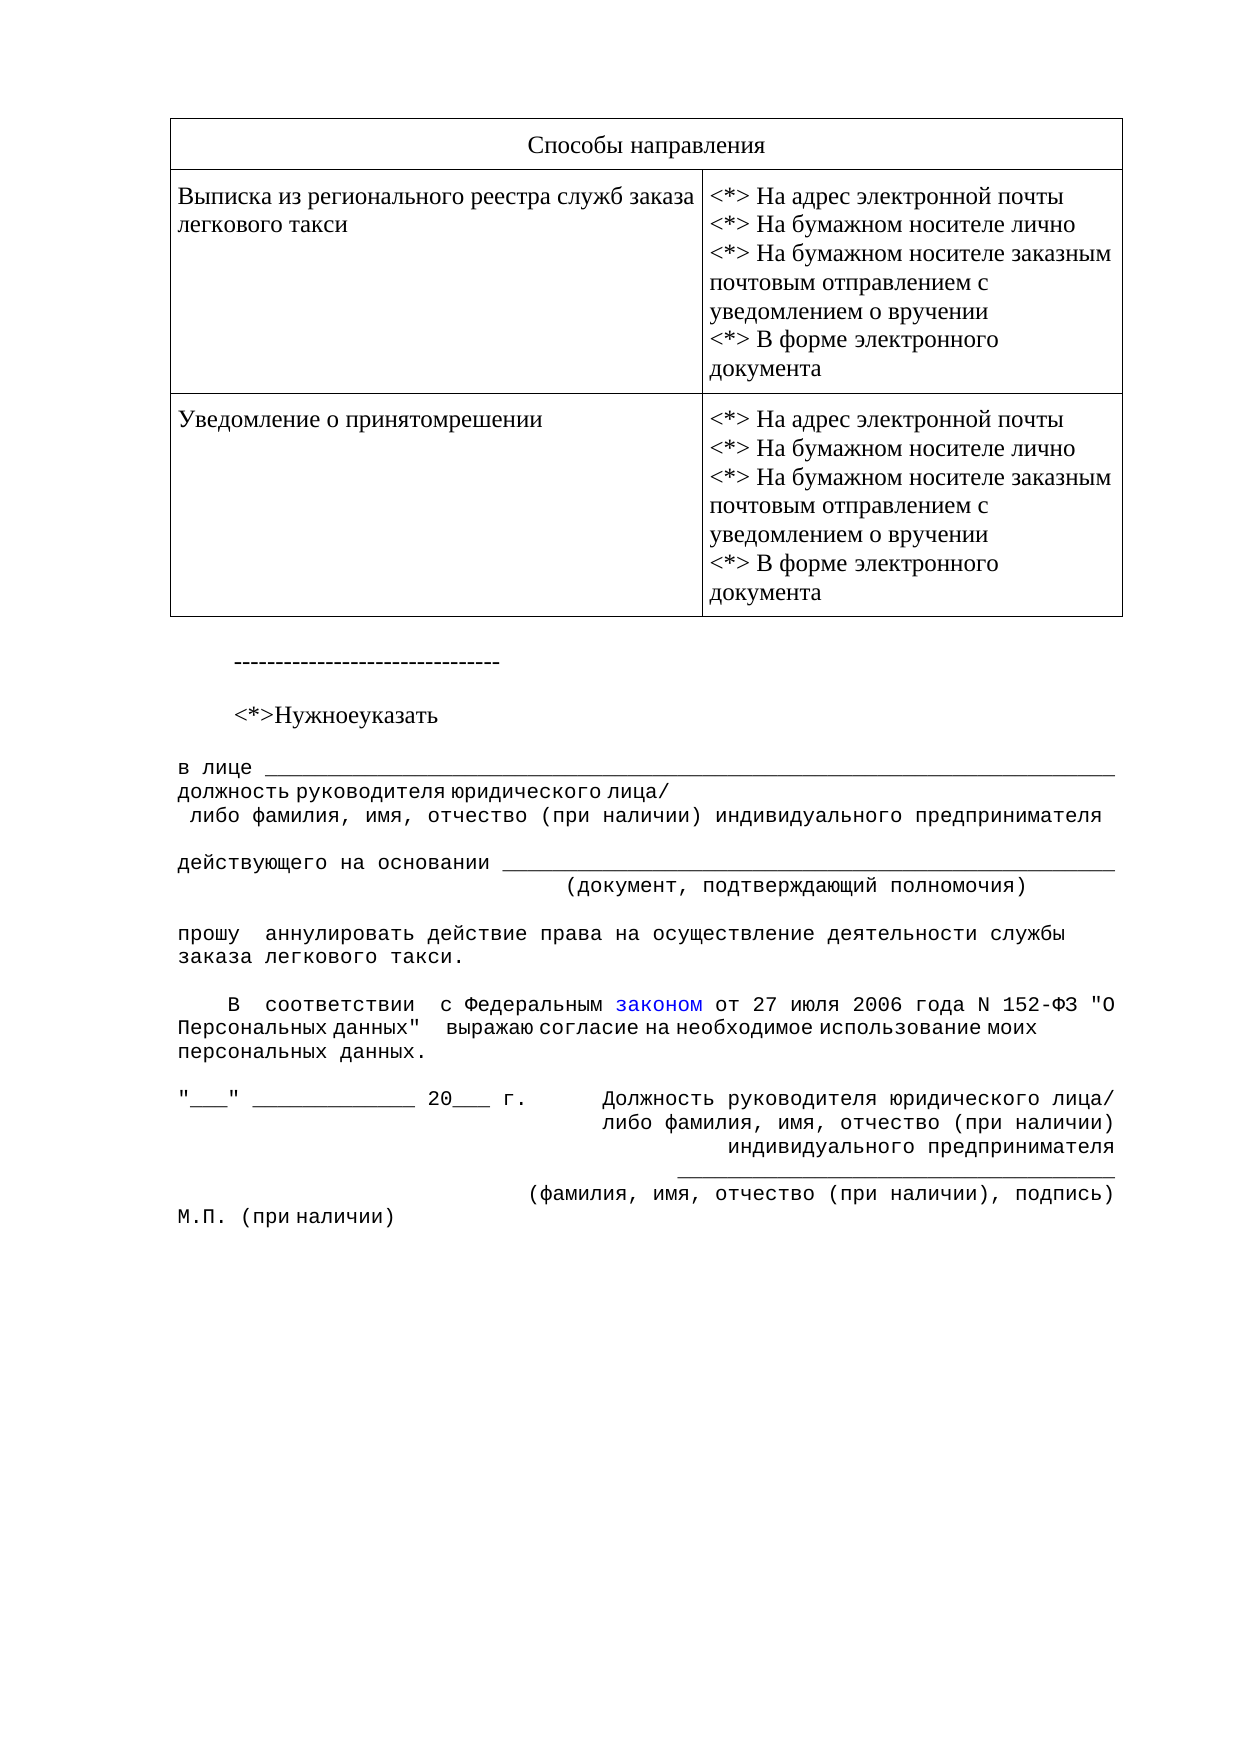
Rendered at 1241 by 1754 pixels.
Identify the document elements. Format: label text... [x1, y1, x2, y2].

table_cell <*> На адрес электронной почты <*> На бумажном носителе лично <*> На бумажном носителе заказным почтовым отправлением с уведомлением о вручении <*> В форме электронного документа [703, 394, 1122, 616]
text (документ, подтверждающий полномочия) [177, 876, 1152, 899]
text (фамилия, имя, отчество (при наличии), подпись) [177, 1183, 1152, 1207]
text индивидуального предпринимателя [177, 1136, 1152, 1159]
text прошу аннулировать действие права на осуществление деятельности службы [177, 923, 1152, 946]
text должность руководителя юридического лица/ [177, 781, 1152, 804]
text действующего на основании _________________________________________________ [177, 852, 1152, 876]
text либо фамилия, имя, отчество (при наличии) индивидуального предпринимателя [177, 804, 1152, 828]
text заказа легкового такси. [177, 946, 1152, 970]
text ___________________________________ [177, 1159, 1152, 1183]
table_cell Уведомление о принятомрешении [171, 394, 702, 616]
text В соответствии с Федеральным законом от 27 июля 2006 года N 152-ФЗ "О [177, 994, 1152, 1017]
text либо фамилия, имя, отчество (при наличии) [177, 1112, 1152, 1136]
text М.П. (при наличии) [177, 1207, 1152, 1230]
table_cell <*> На адрес электронной почты <*> На бумажном носителе лично <*> На бумажном носителе заказным почтовым отправлением с уведомлением о вручении <*> В форме электронного документа [703, 170, 1122, 393]
table_cell Способы направления [171, 119, 1122, 169]
text -------------------------------- [177, 646, 1152, 675]
text "___" _____________ 20___ г. Должность руководителя юридического лица/ [177, 1088, 1152, 1112]
text Персональных данных" выражаю согласие на необходимое использование моих [177, 1017, 1152, 1041]
text персональных данных. [177, 1041, 1152, 1065]
text <*>Нужноеуказать [177, 700, 1152, 728]
text в лице ____________________________________________________________________ [177, 757, 1152, 781]
table_cell Выписка из регионального реестра служб заказа легкового такси [171, 170, 702, 393]
